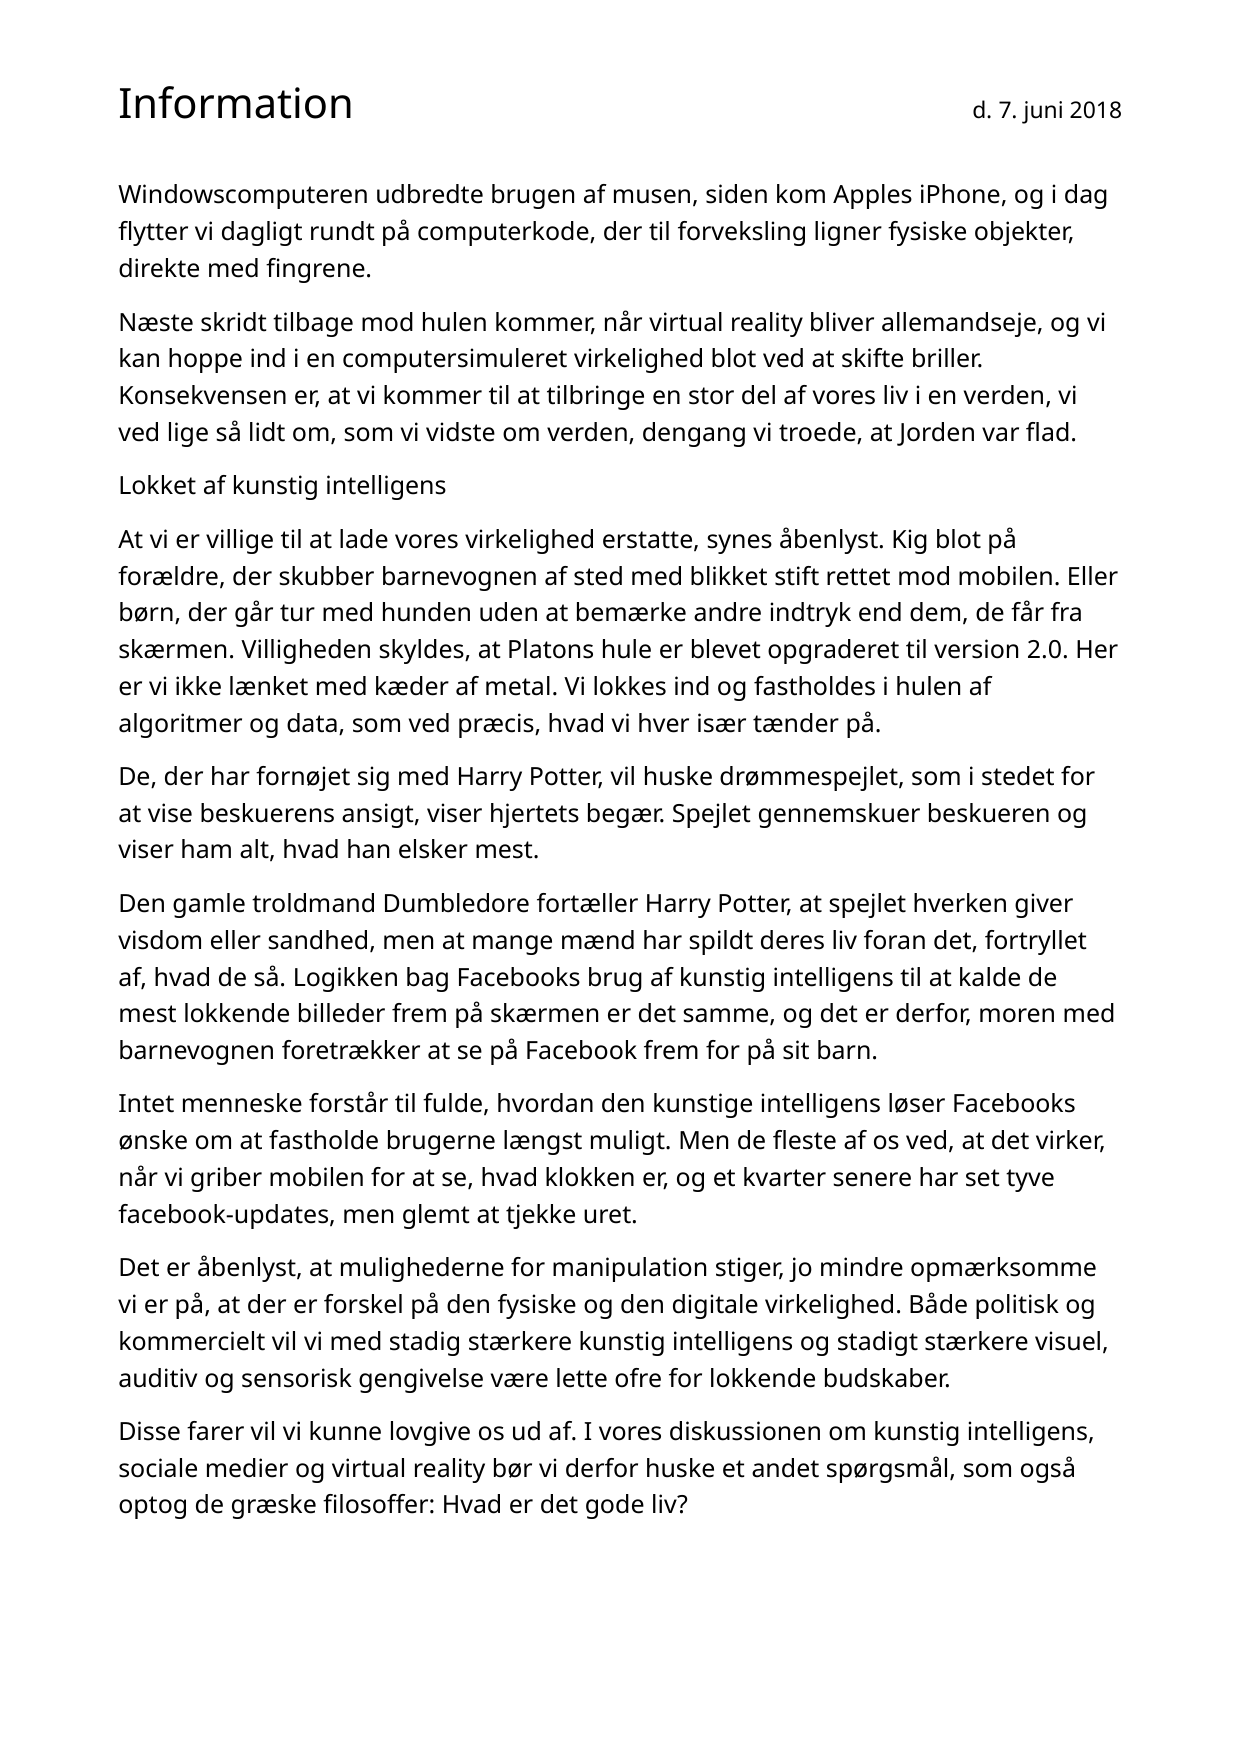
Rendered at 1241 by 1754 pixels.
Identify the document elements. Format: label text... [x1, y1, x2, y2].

text At vi er villige til at lade vores virkelighed erstatte, synes åbenlyst. Kig blot på forældre, der skubber barnevognen af sted med blikket stift rettet mod mobilen. Eller børn, der går tur med hunden uden at bemærke andre indtryk end dem, de får fra skærmen. Villigheden skyldes, at Platons hule er blevet opgraderet til version 2.0. Her er vi ikke lænket med kæder af metal. Vi lokkes ind og fastholdes i hulen af algoritmer og data, som ved præcis, hvad vi hver især tænder på. [118, 521, 1122, 739]
text Det er åbenlyst, at mulighederne for manipulation stiger, jo mindre opmærksomme vi er på, at der er forskel på den fysiske og den digitale virkelighed. Både politisk og kommercielt vil vi med stadig stærkere kunstig intelligens og stadigt stærkere visuel, auditiv og sensorisk gengivelse være lette ofre for lokkende budskaber. [118, 1250, 1122, 1394]
text Den gamle troldmand Dumbledore fortæller Harry Potter, at spejlet hverken giver visdom eller sandhed, men at mange mænd har spildt deres liv foran det, fortryllet af, hvad de så. Logikken bag Facebooks brug af kunstig intelligens til at kalde de mest lokkende billeder frem på skærmen er det samme, og det er derfor, moren med barnevognen foretrækker at se på Facebook frem for på sit barn. [118, 886, 1122, 1067]
text Disse farer vil vi kunne lovgive os ud af. I vores diskussionen om kunstig intelligens, sociale medier og virtual reality bør vi derfor huske et andet spørgsmål, som også optog de græske filosoffer: Hvad er det gode liv? [118, 1414, 1122, 1521]
text Windowscomputeren udbredte brugen af musen, siden kom Apples iPhone, og i dag flytter vi dagligt rundt på computerkode, der til forveksling ligner fysiske objekter, direkte med fingrene. [118, 177, 1122, 285]
text Lokket af kunstig intelligens [118, 468, 1122, 502]
text Næste skridt tilbage mod hulen kommer, når virtual reality bliver allemandseje, og vi kan hoppe ind i en computersimuleret virkelighed blot ved at skifte briller. Konsekvensen er, at vi kommer til at tilbringe en stor del af vores liv i en verden, vi ved lige så lidt om, som vi vidste om verden, dengang vi troede, at Jorden var flad. [118, 304, 1122, 448]
text Intet menneske forstår til fulde, hvordan den kunstige intelligens løser Facebooks ønske om at fastholde brugerne længst muligt. Men de fleste af os ved, at det virker, når vi griber mobilen for at se, hvad klokken er, og et kvarter senere har set tyve facebook-updates, men glemt at tjekke uret. [118, 1086, 1122, 1231]
text De, der har fornøjet sig med Harry Potter, vil huske drømmespejlet, som i stedet for at vise beskuerens ansigt, viser hjertets begær. Spejlet gennemskuer beskueren og viser ham alt, hvad han elsker mest. [118, 759, 1122, 866]
